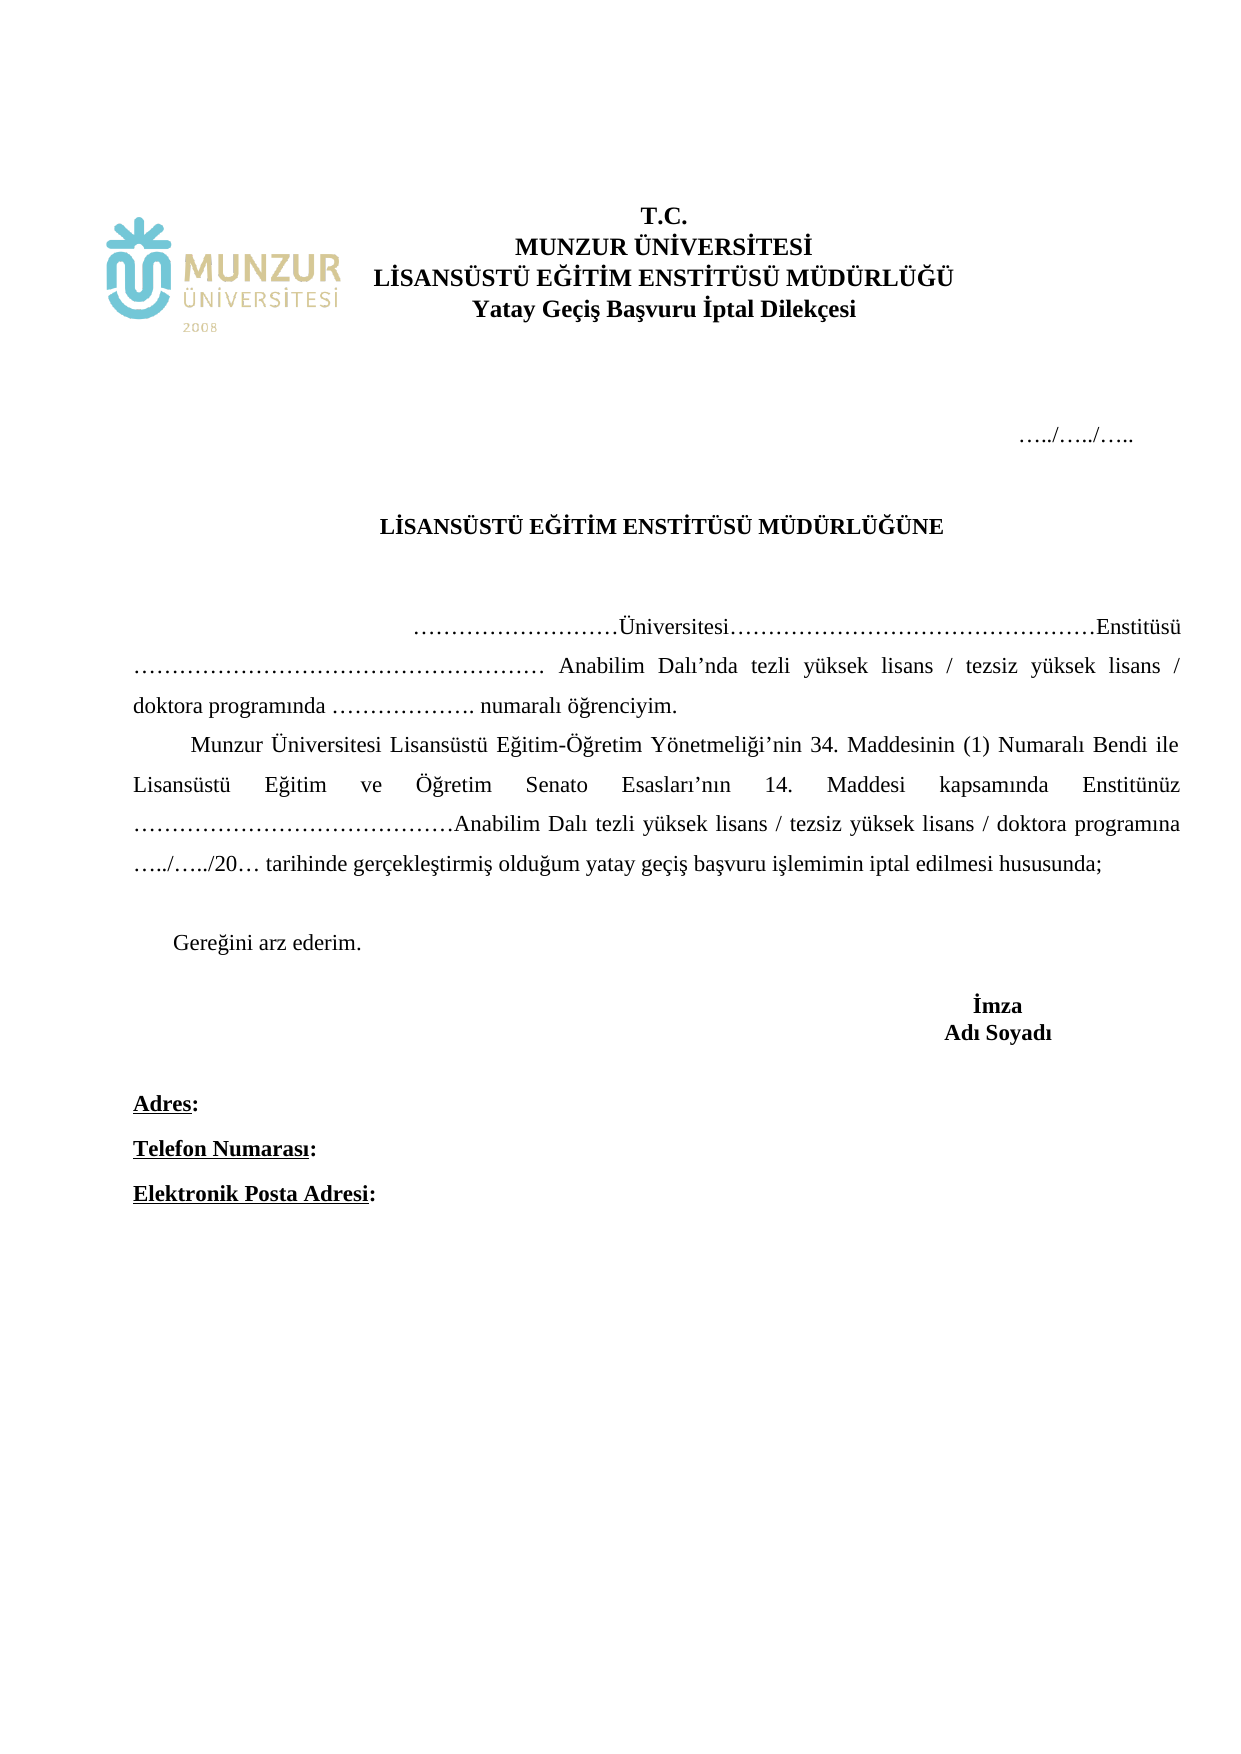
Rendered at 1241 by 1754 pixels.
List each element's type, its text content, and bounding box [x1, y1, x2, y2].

text ………………………Üniversitesi…………………………………………Enstitüsü ……………………………………………… Anabilim Dalı’nda tezli yüksek lisans / tezsiz yüksek lisans / doktora programında ………………. numaralı öğrenciyim. [133, 613, 1181, 718]
text Elektronik Posta Adresi: [133, 1180, 1181, 1207]
text İmza [133, 992, 1181, 1019]
text Gereğini arz ederim. [133, 929, 1181, 955]
text Telefon Numarası: [133, 1135, 1181, 1162]
text Adı Soyadı [133, 1019, 1181, 1045]
text Munzur Üniversitesi Lisansüstü Eğitim-Öğretim Yönetmeliği’nin 34. Maddesinin (1) Numaralı Bendi ile Lisansüstü Eğitim ve Öğretim Senato Esasları’nın 14. Maddesi kapsamında Enstitünüz ……………………………………Anabilim Dalı tezli yüksek lisans / tezsiz yüksek lisans / doktora programına …../…../20… tarihinde gerçekleştirmiş olduğum yatay geçiş başvuru işlemimin iptal edilmesi hususunda; [133, 731, 1181, 876]
text …../…../….. [133, 421, 1181, 447]
subtitle LİSANSÜSTÜ EĞİTİM ENSTİTÜSÜ MÜDÜRLÜĞÜNE [142, 513, 1181, 539]
text Adres: [133, 1090, 1181, 1116]
picture [106, 217, 341, 332]
